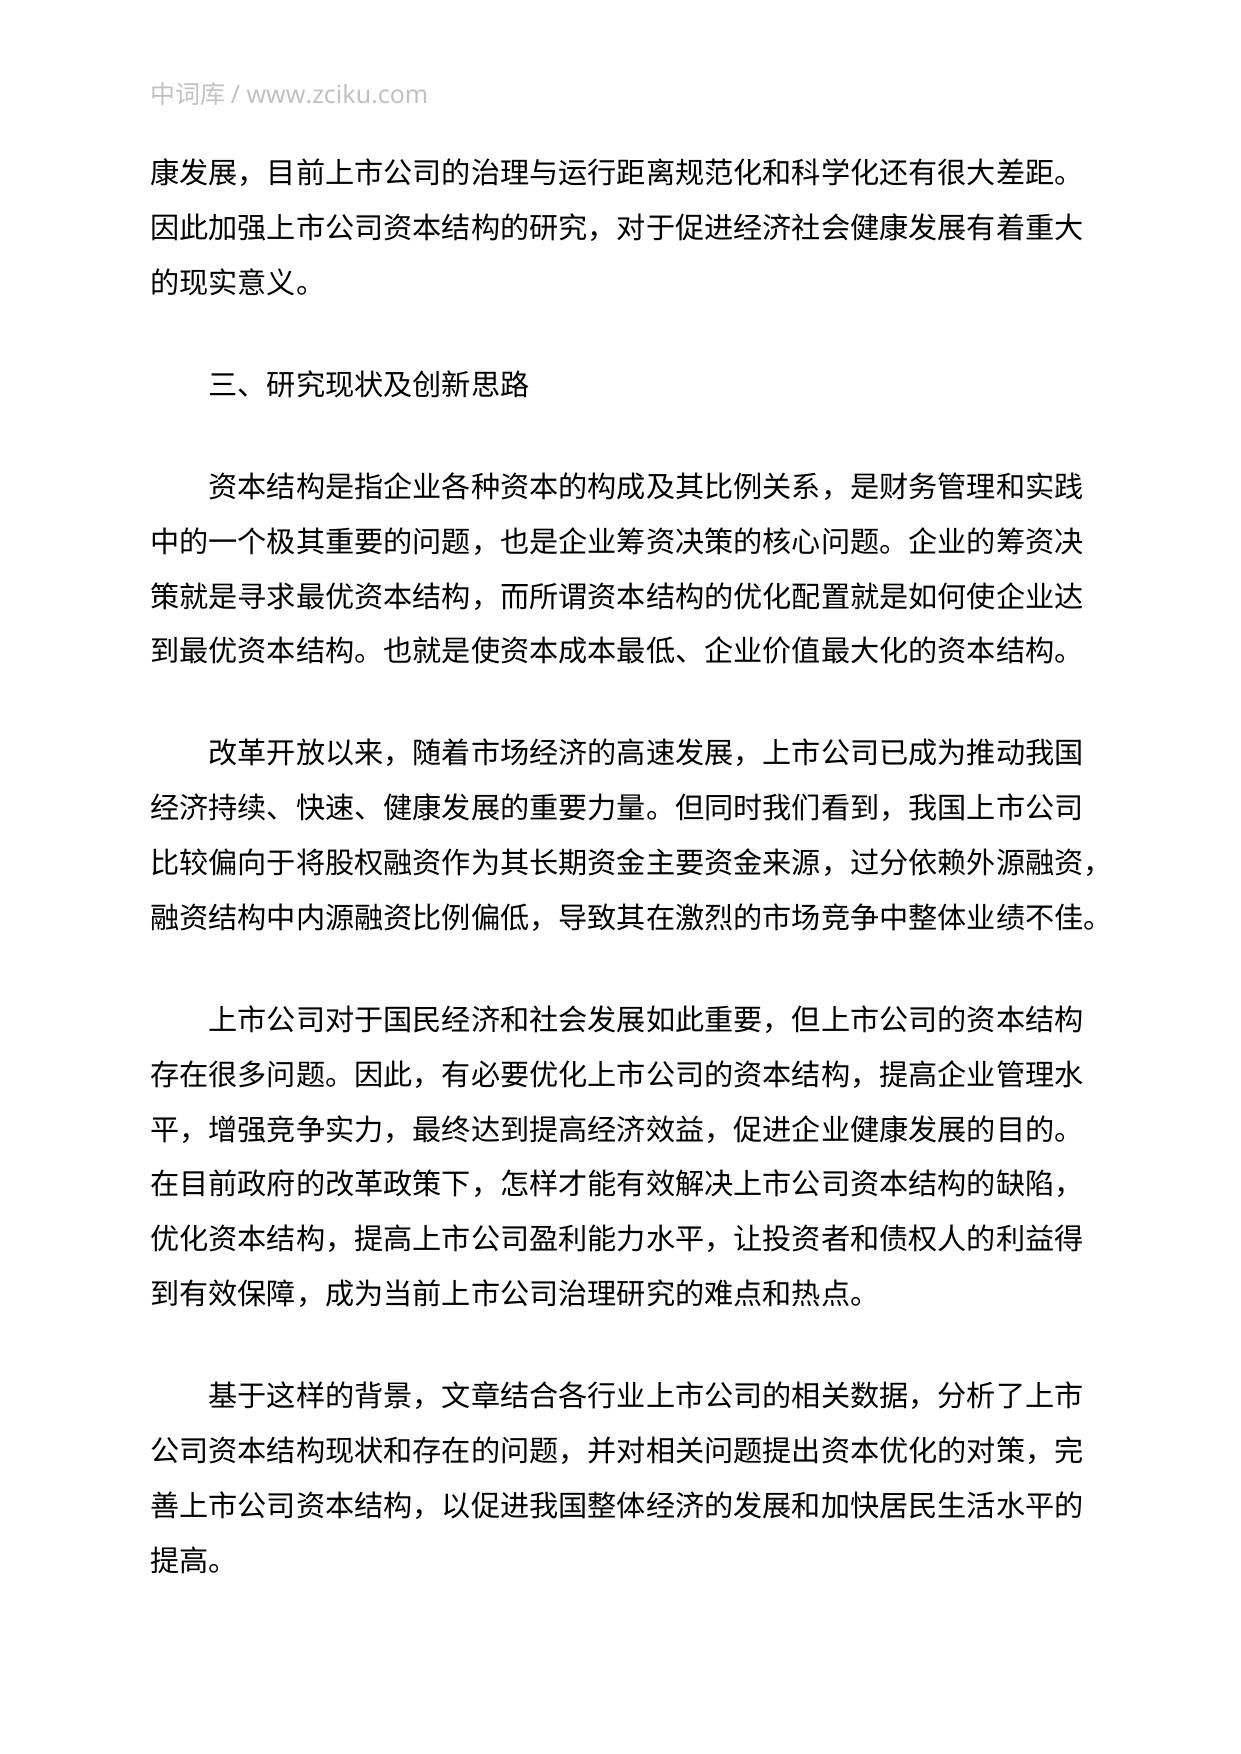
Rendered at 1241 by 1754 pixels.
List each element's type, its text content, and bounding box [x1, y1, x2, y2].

text 改革开放以来，随着市场经济的高速发展，上市公司已成为推动我国经济持续、快速、健康发展的重要力量。但同时我们看到，我国上市公司比较偏向于将股权融资作为其长期资金主要资金来源，过分依赖外源融资，融资结构中内源融资比例偏低，导致其在激烈的市场竞争中整体业绩不佳。 [150, 730, 1090, 937]
text 上市公司对于国民经济和社会发展如此重要，但上市公司的资本结构存在很多问题。因此，有必要优化上市公司的资本结构，提高企业管理水平，增强竞争实力，最终达到提高经济效益，促进企业健康发展的目的。在目前政府的改革政策下，怎样才能有效解决上市公司资本结构的缺陷，优化资本结构，提高上市公司盈利能力水平，让投资者和债权人的利益得到有效保障，成为当前上市公司治理研究的难点和热点。 [150, 996, 1090, 1313]
text 基于这样的背景，文章结合各行业上市公司的相关数据，分析了上市公司资本结构现状和存在的问题，并对相关问题提出资本优化的对策，完善上市公司资本结构，以促进我国整体经济的发展和加快居民生活水平的提高。 [150, 1372, 1090, 1579]
text 资本结构是指企业各种资本的构成及其比例关系，是财务管理和实践中的一个极其重要的问题，也是企业筹资决策的核心问题。企业的筹资决策就是寻求最优资本结构，而所谓资本结构的优化配置就是如何使企业达到最优资本结构。也就是使资本成本最低、企业价值最大化的资本结构。 [150, 463, 1090, 670]
text 三、研究现状及创新思路 [150, 362, 1090, 404]
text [150, 150, 1090, 302]
